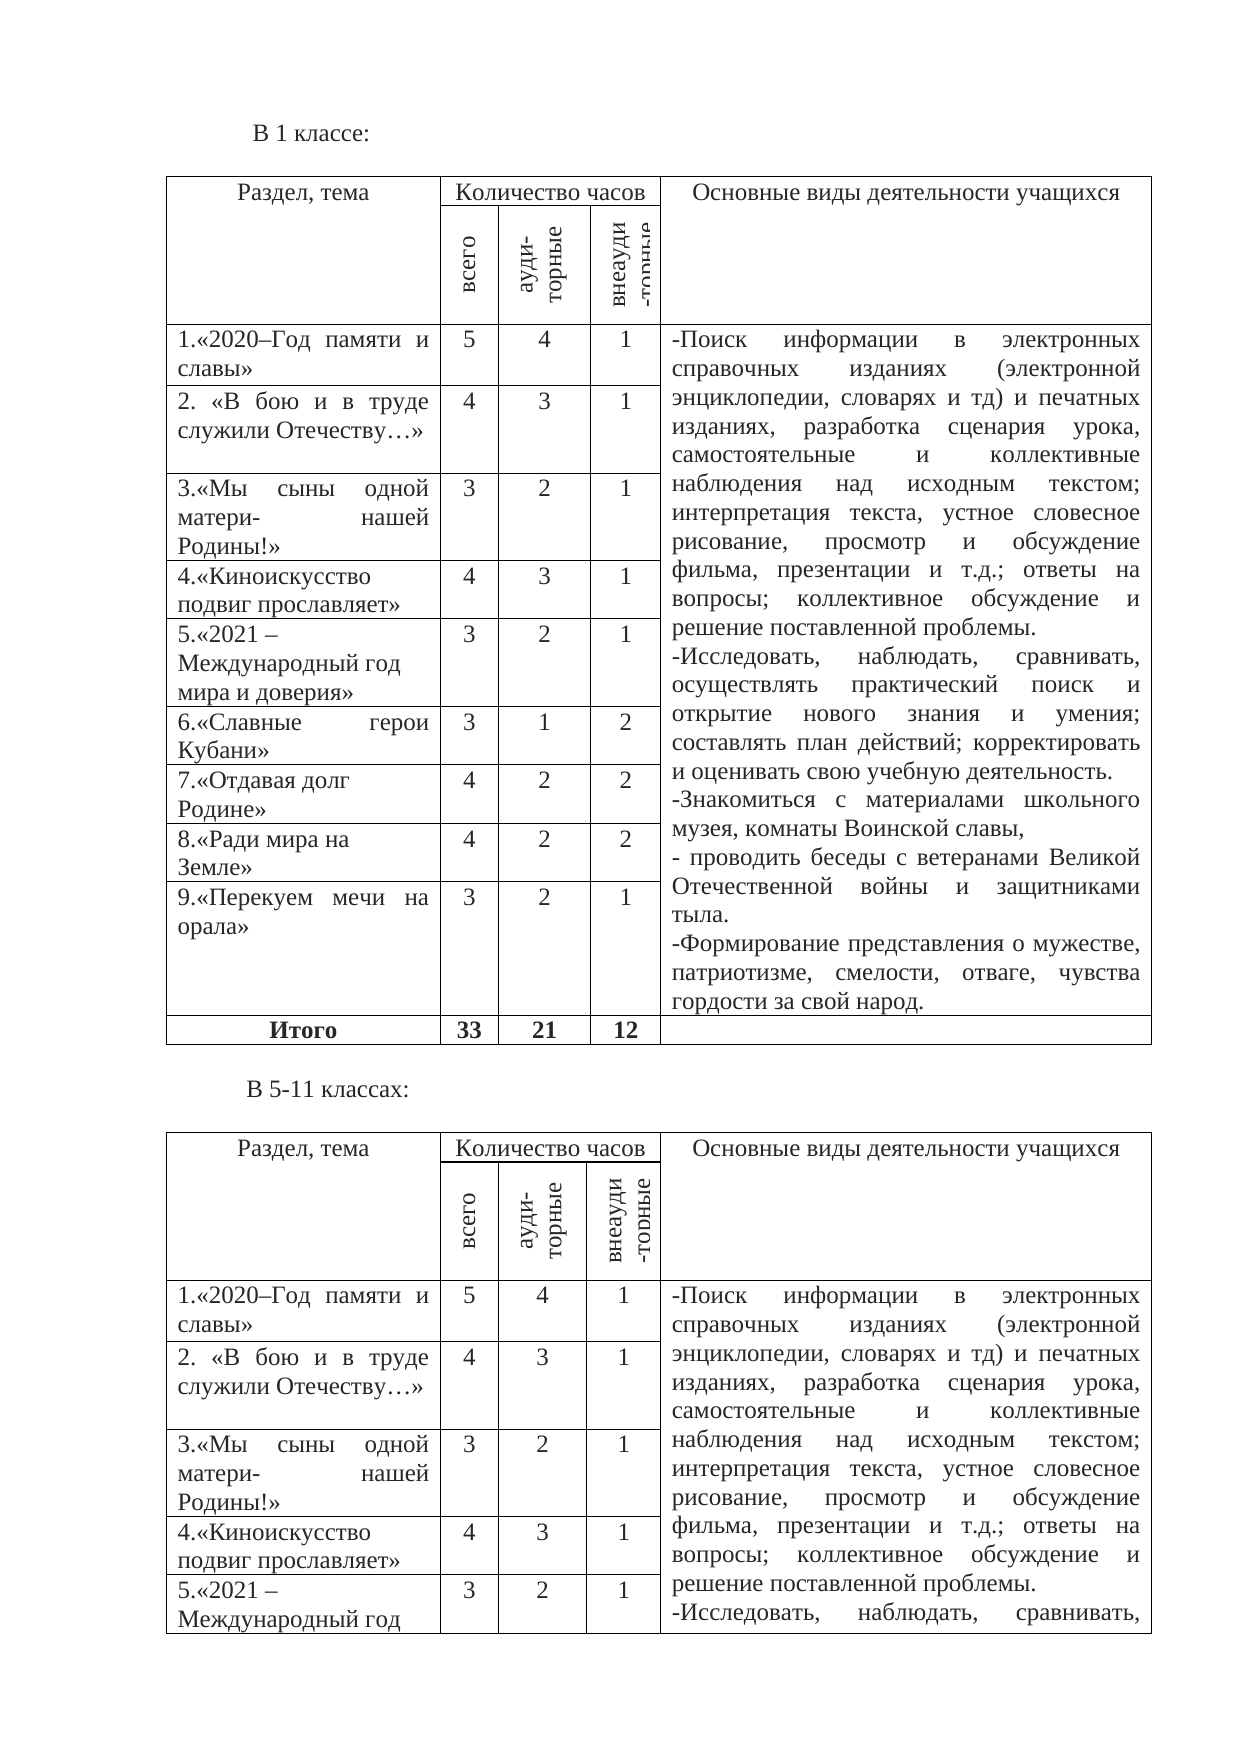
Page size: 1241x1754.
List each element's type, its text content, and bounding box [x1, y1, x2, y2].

table_cell 1 [499, 707, 590, 764]
table_cell 3 [441, 474, 498, 560]
table_cell 8.«Ради мира на Земле» [167, 824, 440, 881]
table_cell 12 [591, 1016, 660, 1044]
table_cell 2 [591, 707, 660, 764]
table_cell 9.«Перекуем мечи на орала» [167, 882, 440, 1014]
table_cell 2 [499, 474, 590, 560]
table_cell 5 [441, 325, 498, 385]
table_cell 4 [499, 325, 590, 385]
table_cell 3.«Мы сыны одной матери- нашей Родины!» [167, 1430, 440, 1516]
table_cell 3 [499, 561, 590, 618]
table_cell 3 [441, 707, 498, 764]
table_cell 4 [441, 1517, 498, 1574]
table_cell 1 [587, 1517, 660, 1574]
table_cell 4.«Киноискусство подвиг прославляет» [167, 1517, 440, 1574]
table_cell 3 [441, 882, 498, 1014]
table_cell 2. «В бою и в труде служили Отечеству…» [167, 386, 440, 472]
table_cell 3 [499, 1342, 586, 1428]
table_cell 3 [441, 1575, 498, 1633]
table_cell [167, 1575, 440, 1633]
table_cell 2 [499, 1430, 586, 1516]
table_cell 2. «В бою и в труде служили Отечеству…» [167, 1342, 440, 1428]
table_cell 3 [499, 386, 590, 472]
table_cell 1 [587, 1281, 660, 1341]
table_cell 1 [591, 882, 660, 1014]
table_cell ауди-торные [499, 206, 590, 323]
table_cell 1.«2020–Год памяти и славы» [167, 1281, 440, 1341]
table_cell внеауди-торные [591, 206, 660, 323]
table_cell 2 [499, 1575, 586, 1633]
table_cell 3 [441, 1430, 498, 1516]
table_cell 7.«Отдавая долг Родине» [167, 765, 440, 823]
table_cell 2 [499, 619, 590, 706]
table_header Количество часов [441, 177, 660, 205]
table_cell 6.«Славные герои Кубани» [167, 707, 440, 764]
table_cell 5.«2021 – Международный год мира и доверия» [167, 619, 440, 706]
table_header Количество часов [441, 1133, 660, 1161]
table_cell 2 [499, 824, 590, 881]
table_cell 2 [591, 765, 660, 823]
table_cell 4 [441, 561, 498, 618]
table_cell 3.«Мы сыны одной матери- нашей Родины!» [167, 474, 440, 560]
table_cell [661, 1016, 1151, 1044]
table_cell 1 [591, 619, 660, 706]
table_cell 4.«Киноискусство подвиг прославляет» [167, 561, 440, 618]
table_cell 1.«2020–Год памяти и славы» [167, 325, 440, 385]
table_cell 4 [499, 1281, 586, 1341]
table_cell 4 [441, 765, 498, 823]
table_cell внеауди-торные [587, 1163, 660, 1279]
table_cell 2 [499, 882, 590, 1014]
table_cell 1 [591, 561, 660, 618]
table_header Основные виды деятельности учащихся [661, 1133, 1151, 1279]
table_cell -Поиск информации в электронных справочных изданиях (электронной энциклопедии, словарях и тд) и печатных изданиях, разработка сценария урока, самостоятельные и коллективные наблюдения над исходным текстом; интерпретация текста, устное словесное рисование, просмотр и обсуждение фильма, презентации и т.д.; ответы на вопросы; коллективное обсуждение и решение поставленной проблемы. -Исследовать, наблюдать, сравнивать, осуществлять практический поиск и открытие нового знания и умения; составлять план действий; корректировать и оценивать свою учебную деятельность. -Знакомиться с материалами школьного музея, комнаты Воинской славы, - проводить беседы с ветеранами Великой Отечественной войны и защитниками тыла. -Формирование представления о мужестве, патриотизме, смелости, отваге, чувства гордости за свой народ. [661, 325, 1151, 1014]
table_cell 1 [587, 1430, 660, 1516]
table_cell 4 [441, 824, 498, 881]
table_cell 2 [591, 824, 660, 881]
table_cell 5 [441, 1281, 498, 1341]
table_cell всего [441, 1163, 498, 1279]
table_cell 33 [441, 1016, 498, 1044]
table_cell 4 [441, 386, 498, 472]
table_cell Итого [167, 1016, 440, 1044]
table_cell -Поиск информации в электронных справочных изданиях (электронной энциклопедии, словарях и тд) и печатных изданиях, разработка сценария урока, самостоятельные и коллективные наблюдения над исходным текстом; интерпретация текста, устное словесное рисование, просмотр и обсуждение фильма, презентации и т.д.; ответы на вопросы; коллективное обсуждение и решение поставленной проблемы. -Исследовать, наблюдать, сравнивать, осуществлять практический поиск и открытие нового знания и умения; составлять план действий; корректировать и оценивать свою учебную деятельность. -Знакомиться с материалами школьного музея, комнаты Воинской славы, - проводить беседы с ветеранами Великой Отечественной войны и защитниками тыла. -Формирование представления о мужестве, патриотизме, смелости, отваге, чувства гордости за свой народ. [661, 1281, 1151, 1633]
text В 5-11 классах: [177, 1074, 1152, 1103]
table_cell 1 [591, 474, 660, 560]
table_cell 1 [587, 1575, 660, 1633]
table_cell 1 [591, 325, 660, 385]
table_cell 1 [587, 1342, 660, 1428]
table_cell 1 [591, 386, 660, 472]
table_cell 2 [499, 765, 590, 823]
table_header Раздел, тема [167, 177, 440, 323]
table_cell всего [441, 206, 498, 323]
list В 1 классе: [252, 118, 1152, 147]
table_cell ауди-торные [499, 1163, 586, 1279]
table_cell 4 [441, 1342, 498, 1428]
table_header Основные виды деятельности учащихся [661, 177, 1151, 323]
table_cell 21 [499, 1016, 590, 1044]
table_header Раздел, тема [167, 1133, 440, 1279]
table_cell 3 [499, 1517, 586, 1574]
table_cell 3 [441, 619, 498, 706]
